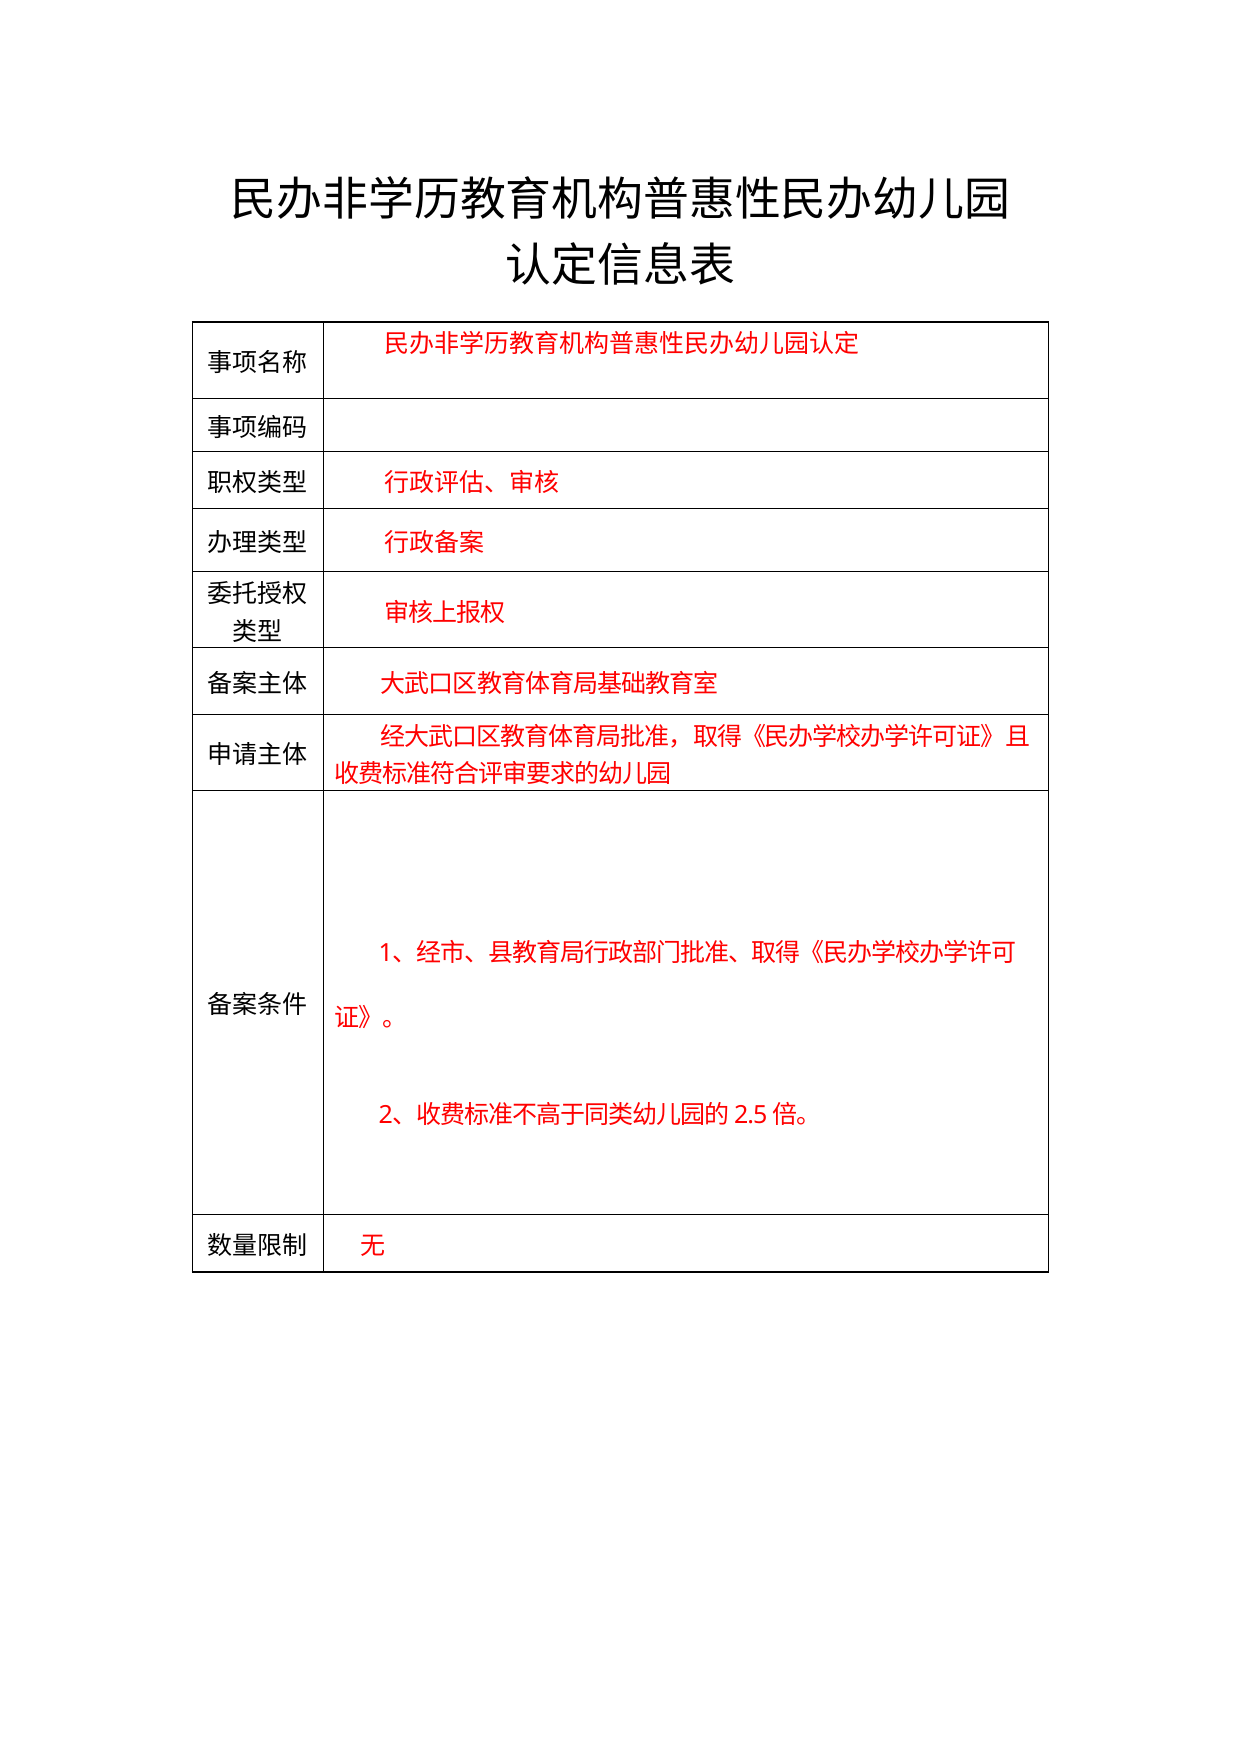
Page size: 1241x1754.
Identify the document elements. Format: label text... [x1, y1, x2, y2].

table_header 事项名称 [193, 323, 323, 397]
table_cell 无 [324, 1215, 1048, 1271]
text 认定信息表 [187, 228, 1053, 295]
table_cell 备案条件 [193, 791, 323, 1213]
table_cell 数量限制 [193, 1215, 323, 1271]
table_cell 大武口区教育体育局基础教育室 [324, 648, 1048, 714]
table_header 民办非学历教育机构普惠性民办幼儿园认定 [324, 323, 1048, 397]
table_cell 1、经市、县教育局行政部门批准、取得《民办学校办学许可证》。 2、收费标准不高于同类幼儿园的2.5倍。 [324, 791, 1048, 1213]
table_cell 审核上报权 [324, 572, 1048, 647]
table_cell [324, 399, 1048, 451]
table_cell 备案主体 [193, 648, 323, 714]
table_cell 申请主体 [193, 715, 323, 790]
table_cell 办理类型 [193, 509, 323, 571]
text 民办非学历教育机构普惠性民办幼儿园 [187, 162, 1053, 228]
table_cell 行政备案 [324, 509, 1048, 571]
table_cell 职权类型 [193, 452, 323, 507]
table_cell 事项编码 [193, 399, 323, 451]
table_cell 委托授权类型 [193, 572, 323, 647]
table_cell 经大武口区教育体育局批准，取得《民办学校办学许可证》且收费标准符合评审要求的幼儿园 [324, 715, 1048, 790]
table_cell 行政评估、审核 [324, 452, 1048, 507]
